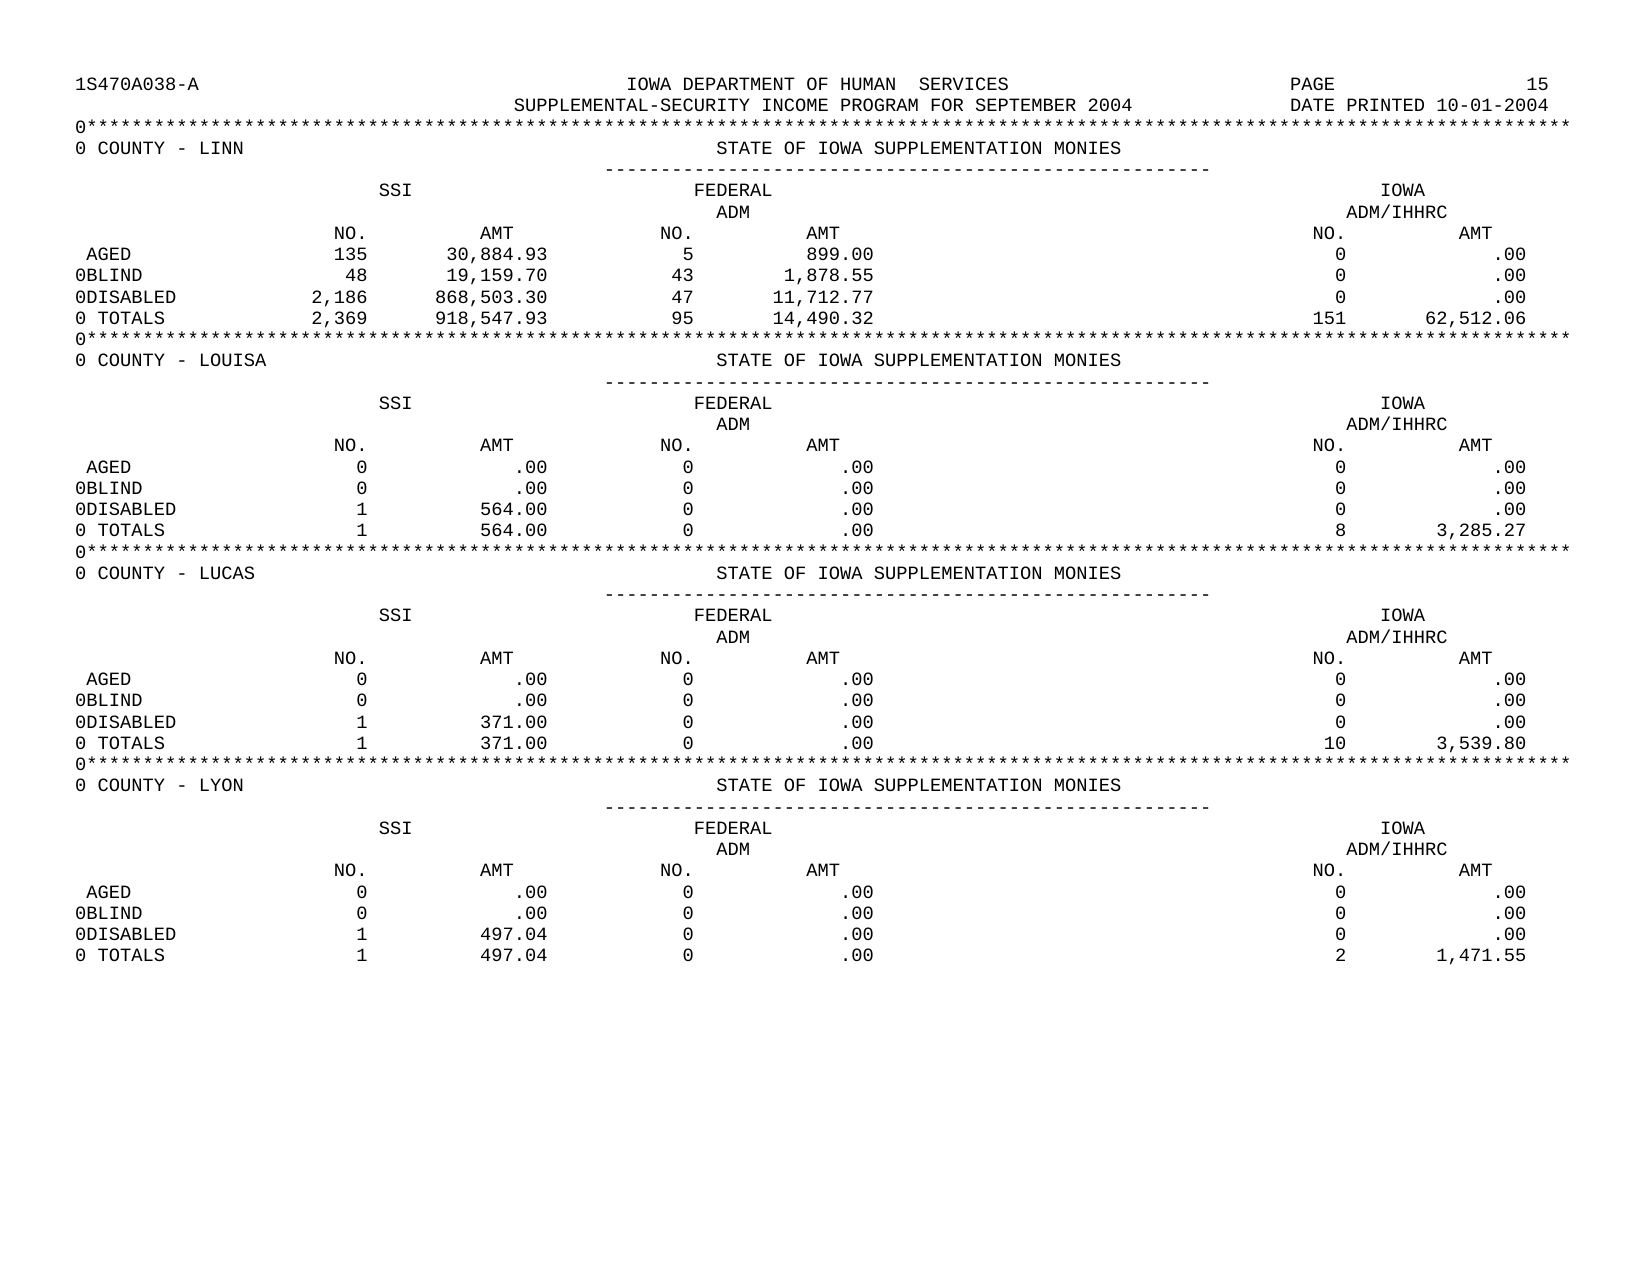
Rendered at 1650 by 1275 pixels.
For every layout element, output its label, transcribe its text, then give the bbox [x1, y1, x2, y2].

text ------------------------------------------------------ [75, 797, 1575, 819]
text 0 TOTALS 1 497.04 0 .00 2 1,471.55 [75, 946, 1575, 967]
text 0 TOTALS 1 371.00 0 .00 10 3,539.80 [75, 734, 1575, 755]
text 0DISABLED 2,186 868,503.30 47 11,712.77 0 .00 [75, 287, 1575, 309]
text 0BLIND 0 .00 0 .00 0 .00 [75, 904, 1575, 925]
text ADM ADM/IHHRC [75, 840, 1575, 861]
text NO. AMT NO. AMT NO. AMT [75, 224, 1575, 245]
text AGED 0 .00 0 .00 0 .00 [75, 457, 1575, 479]
text 0 TOTALS 1 564.00 0 .00 8 3,285.27 [75, 521, 1575, 542]
text 0************************************************************************************************************************************ [75, 117, 1575, 139]
text 0BLIND 0 .00 0 .00 0 .00 [75, 479, 1575, 500]
text 0 COUNTY - LOUISA STATE OF IOWA SUPPLEMENTATION MONIES [75, 351, 1575, 372]
text SSI FEDERAL IOWA [75, 394, 1575, 415]
text 0 TOTALS 2,369 918,547.93 95 14,490.32 151 62,512.06 [75, 309, 1575, 330]
text 1S470A038-A IOWA DEPARTMENT OF HUMAN SERVICES PAGE 15 [75, 75, 1575, 96]
text AGED 0 .00 0 .00 0 .00 [75, 670, 1575, 691]
text AGED 0 .00 0 .00 0 .00 [75, 882, 1575, 904]
text ADM ADM/IHHRC [75, 202, 1575, 224]
text SSI FEDERAL IOWA [75, 606, 1575, 627]
text NO. AMT NO. AMT NO. AMT [75, 436, 1575, 457]
text SUPPLEMENTAL-SECURITY INCOME PROGRAM FOR SEPTEMBER 2004 DATE PRINTED 10-01-2004 [75, 96, 1575, 117]
text 0 COUNTY - LYON STATE OF IOWA SUPPLEMENTATION MONIES [75, 776, 1575, 797]
text 0BLIND 0 .00 0 .00 0 .00 [75, 691, 1575, 712]
text ADM ADM/IHHRC [75, 627, 1575, 649]
text 0DISABLED 1 564.00 0 .00 0 .00 [75, 500, 1575, 521]
text NO. AMT NO. AMT NO. AMT [75, 861, 1575, 882]
text SSI FEDERAL IOWA [75, 819, 1575, 840]
text 0DISABLED 1 497.04 0 .00 0 .00 [75, 925, 1575, 946]
text ------------------------------------------------------ [75, 372, 1575, 394]
text 0BLIND 48 19,159.70 43 1,878.55 0 .00 [75, 266, 1575, 287]
text AGED 135 30,884.93 5 899.00 0 .00 [75, 245, 1575, 266]
text NO. AMT NO. AMT NO. AMT [75, 649, 1575, 670]
text 0 COUNTY - LINN STATE OF IOWA SUPPLEMENTATION MONIES [75, 139, 1575, 160]
text 0************************************************************************************************************************************ [75, 330, 1575, 351]
text ADM ADM/IHHRC [75, 415, 1575, 436]
text ------------------------------------------------------ [75, 585, 1575, 606]
text 0 COUNTY - LUCAS STATE OF IOWA SUPPLEMENTATION MONIES [75, 564, 1575, 585]
text ------------------------------------------------------ [75, 160, 1575, 181]
text SSI FEDERAL IOWA [75, 181, 1575, 202]
text 0************************************************************************************************************************************ [75, 542, 1575, 564]
text 0DISABLED 1 371.00 0 .00 0 .00 [75, 712, 1575, 734]
text 0************************************************************************************************************************************ [75, 755, 1575, 776]
